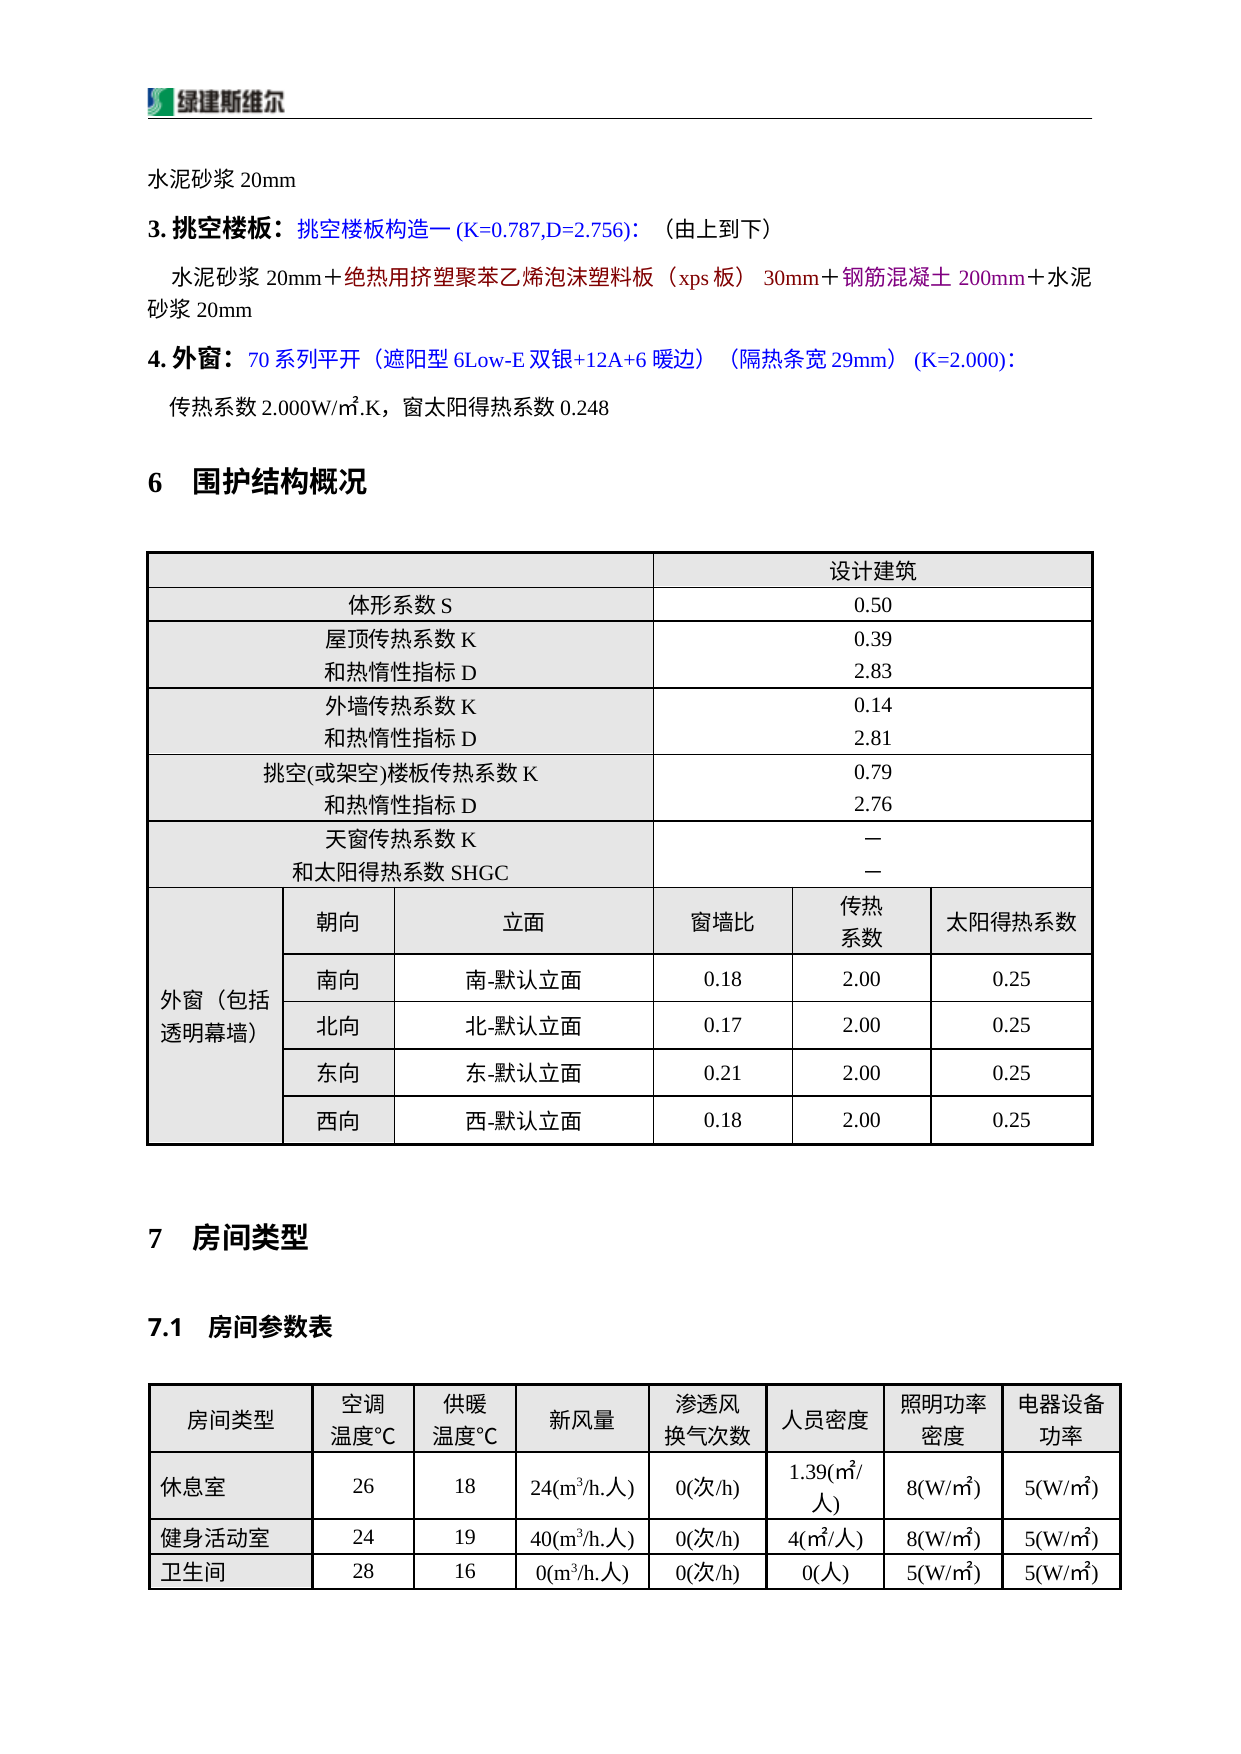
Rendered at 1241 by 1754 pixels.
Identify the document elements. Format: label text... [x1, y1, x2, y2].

table_cell 西-默认立面 [395, 1097, 653, 1142]
table_cell 1.39(㎡/人) [768, 1453, 883, 1518]
table_header 供暖 温度℃ [415, 1386, 515, 1451]
table_cell 太阳得热系数 [932, 888, 1091, 953]
table_cell 健身活动室 [151, 1520, 311, 1553]
table_cell 东向 [284, 1050, 394, 1095]
table_cell 2.00 [793, 955, 930, 1001]
table_cell 0.18 [654, 955, 792, 1001]
table_cell 北向 [284, 1002, 394, 1048]
table_cell 0.17 [654, 1002, 792, 1048]
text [148, 162, 1092, 194]
table_header 设计建筑 [654, 554, 1091, 586]
table_cell 0(次/h) [650, 1453, 765, 1518]
table_cell 40(m3/h.人) [517, 1520, 648, 1553]
table_cell － － [654, 822, 1091, 887]
table_cell 东-默认立面 [395, 1050, 653, 1095]
table_cell 窗墙比 [654, 888, 792, 953]
table_cell 休息室 [151, 1453, 311, 1518]
table_cell 19 [415, 1520, 515, 1553]
text 水泥砂浆 20mm＋绝热用挤塑聚苯乙烯泡沫塑料板（xps板） 30mm＋钢筋混凝土 200mm＋水泥砂浆 20mm [148, 259, 1092, 324]
table_cell 8(W/㎡) [885, 1520, 1001, 1553]
table_cell 北-默认立面 [395, 1002, 653, 1048]
text 传热系数2.000W/㎡.K，窗太阳得热系数0.248 [148, 389, 1092, 422]
table_cell 5(W/㎡) [1004, 1520, 1119, 1553]
table_cell 16 [415, 1555, 515, 1587]
text 4. 外窗：70系列平开（遮阳型6Low-E双银+12A+6 暖边）（隔热条宽29mm） (K=2.000)： [148, 324, 1092, 389]
table_cell 18 [415, 1453, 515, 1518]
table_cell 0(次/h) [650, 1520, 765, 1553]
table_cell 8(W/㎡) [885, 1453, 1001, 1518]
table_cell 5(W/㎡) [1004, 1453, 1119, 1518]
table_cell 2.00 [793, 1097, 930, 1142]
table_cell 0.25 [932, 1097, 1091, 1142]
table_cell 0(人) [768, 1555, 883, 1587]
subtitle 房间参数表 [148, 1293, 1092, 1358]
table_header 空调 温度℃ [314, 1386, 413, 1451]
table_cell 外窗（包括透明幕墙） [149, 888, 282, 1142]
table_header [149, 554, 653, 586]
table_cell 南向 [284, 955, 394, 1001]
table_header 渗透风 换气次数 [650, 1386, 765, 1451]
table_cell 5(W/㎡) [1004, 1555, 1119, 1587]
table_cell 立面 [395, 888, 653, 953]
table_cell 24 [314, 1520, 413, 1553]
table_cell 26 [314, 1453, 413, 1518]
table_cell 传热 系数 [793, 888, 930, 953]
table_cell 屋顶传热系数K 和热惰性指标 D [149, 622, 653, 687]
table_header 新风量 [517, 1386, 648, 1451]
table_cell 天窗传热系数K 和太阳得热系数 SHGC [149, 822, 653, 887]
text 3. 挑空楼板：挑空楼板构造一 (K=0.787,D=2.756)：（由上到下） [148, 194, 1092, 259]
table_cell 4(㎡/人) [768, 1520, 883, 1553]
table_cell 南-默认立面 [395, 955, 653, 1001]
subtitle 围护结构概况 [148, 447, 1092, 512]
picture [147, 88, 288, 116]
table_cell 朝向 [284, 888, 394, 953]
table_cell 挑空(或架空)楼板传热系数K 和热惰性指标 D [149, 755, 653, 820]
table_cell 外墙传热系数K 和热惰性指标 D [149, 689, 653, 753]
table_cell 西向 [284, 1097, 394, 1142]
table_cell 0.18 [654, 1097, 792, 1142]
table_cell 24(m3/h.人) [517, 1453, 648, 1518]
table_cell 0.25 [932, 1002, 1091, 1048]
table_header 照明功率 密度 [885, 1386, 1001, 1451]
table_cell 0(m3/h.人) [517, 1555, 648, 1587]
table_cell 0(次/h) [650, 1555, 765, 1587]
table_cell 2.00 [793, 1050, 930, 1095]
table_cell 卫生间 [151, 1555, 311, 1587]
table_cell 2.00 [793, 1002, 930, 1048]
table_cell 0.25 [932, 1050, 1091, 1095]
table_header 人员密度 [768, 1386, 883, 1451]
table_cell 0.21 [654, 1050, 792, 1095]
table_header 电器设备 功率 [1004, 1386, 1119, 1451]
table_cell 0.14 2.81 [654, 689, 1091, 753]
table_cell 0.25 [932, 955, 1091, 1001]
subtitle 房间类型 [148, 1203, 1092, 1268]
table_cell 0.50 [654, 588, 1091, 620]
table_cell 体形系数S [149, 588, 653, 620]
table_cell 5(W/㎡) [885, 1555, 1001, 1587]
table_header 房间类型 [151, 1386, 311, 1451]
table_cell 0.39 2.83 [654, 622, 1091, 687]
table_cell 0.79 2.76 [654, 755, 1091, 820]
table_cell 28 [314, 1555, 413, 1587]
